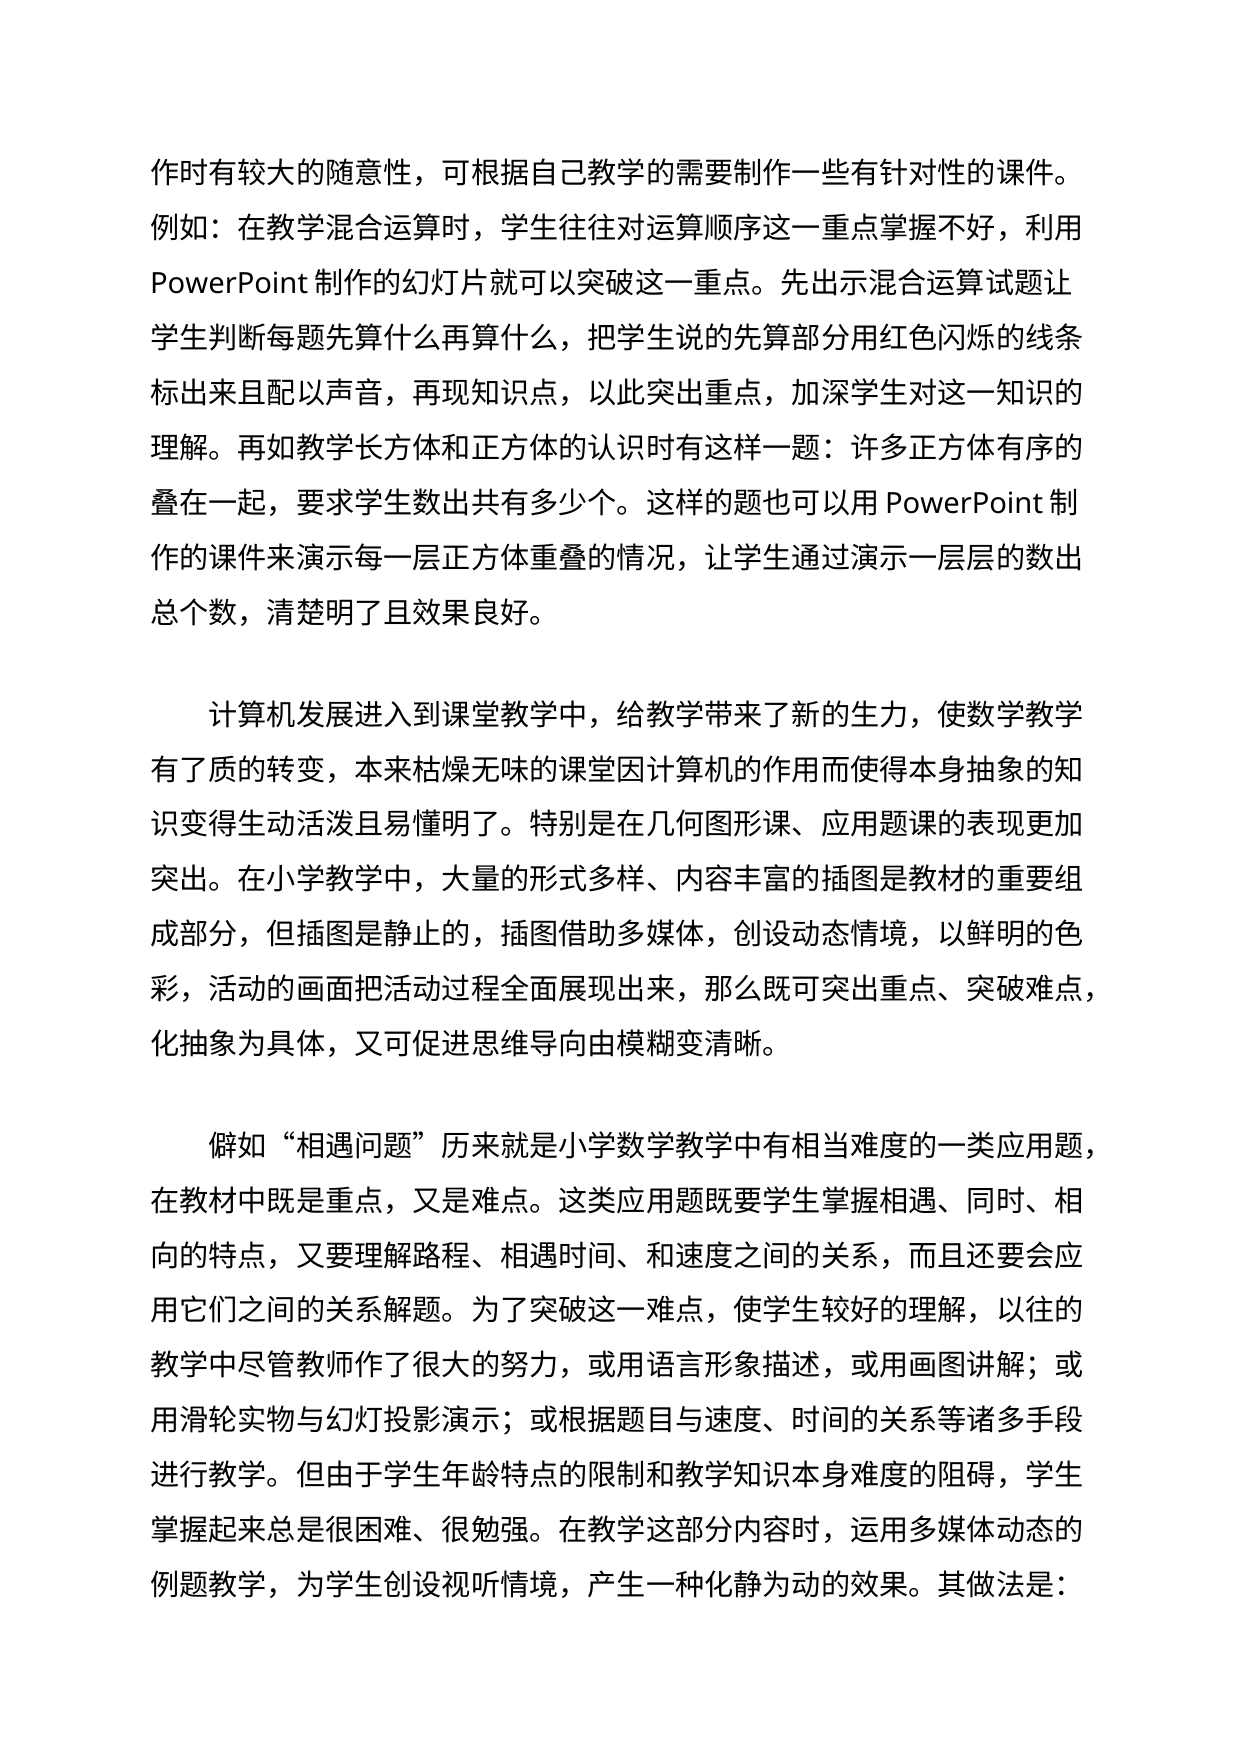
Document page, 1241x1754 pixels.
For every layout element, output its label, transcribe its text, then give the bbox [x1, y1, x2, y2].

text 计算机发展进入到课堂教学中，给教学带来了新的生力，使数学教学有了质的转变，本来枯燥无味的课堂因计算机的作用而使得本身抽象的知识变得生动活泼且易懂明了。特别是在几何图形课、应用题课的表现更加突出。在小学教学中，大量的形式多样、内容丰富的插图是教材的重要组成部分，但插图是静止的，插图借助多媒体，创设动态情境，以鲜明的色彩，活动的画面把活动过程全面展现出来，那么既可突出重点、突破难点，化抽象为具体，又可促进思维导向由模糊变清晰。 [150, 691, 1090, 1063]
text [150, 150, 1090, 632]
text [150, 1122, 1090, 1604]
